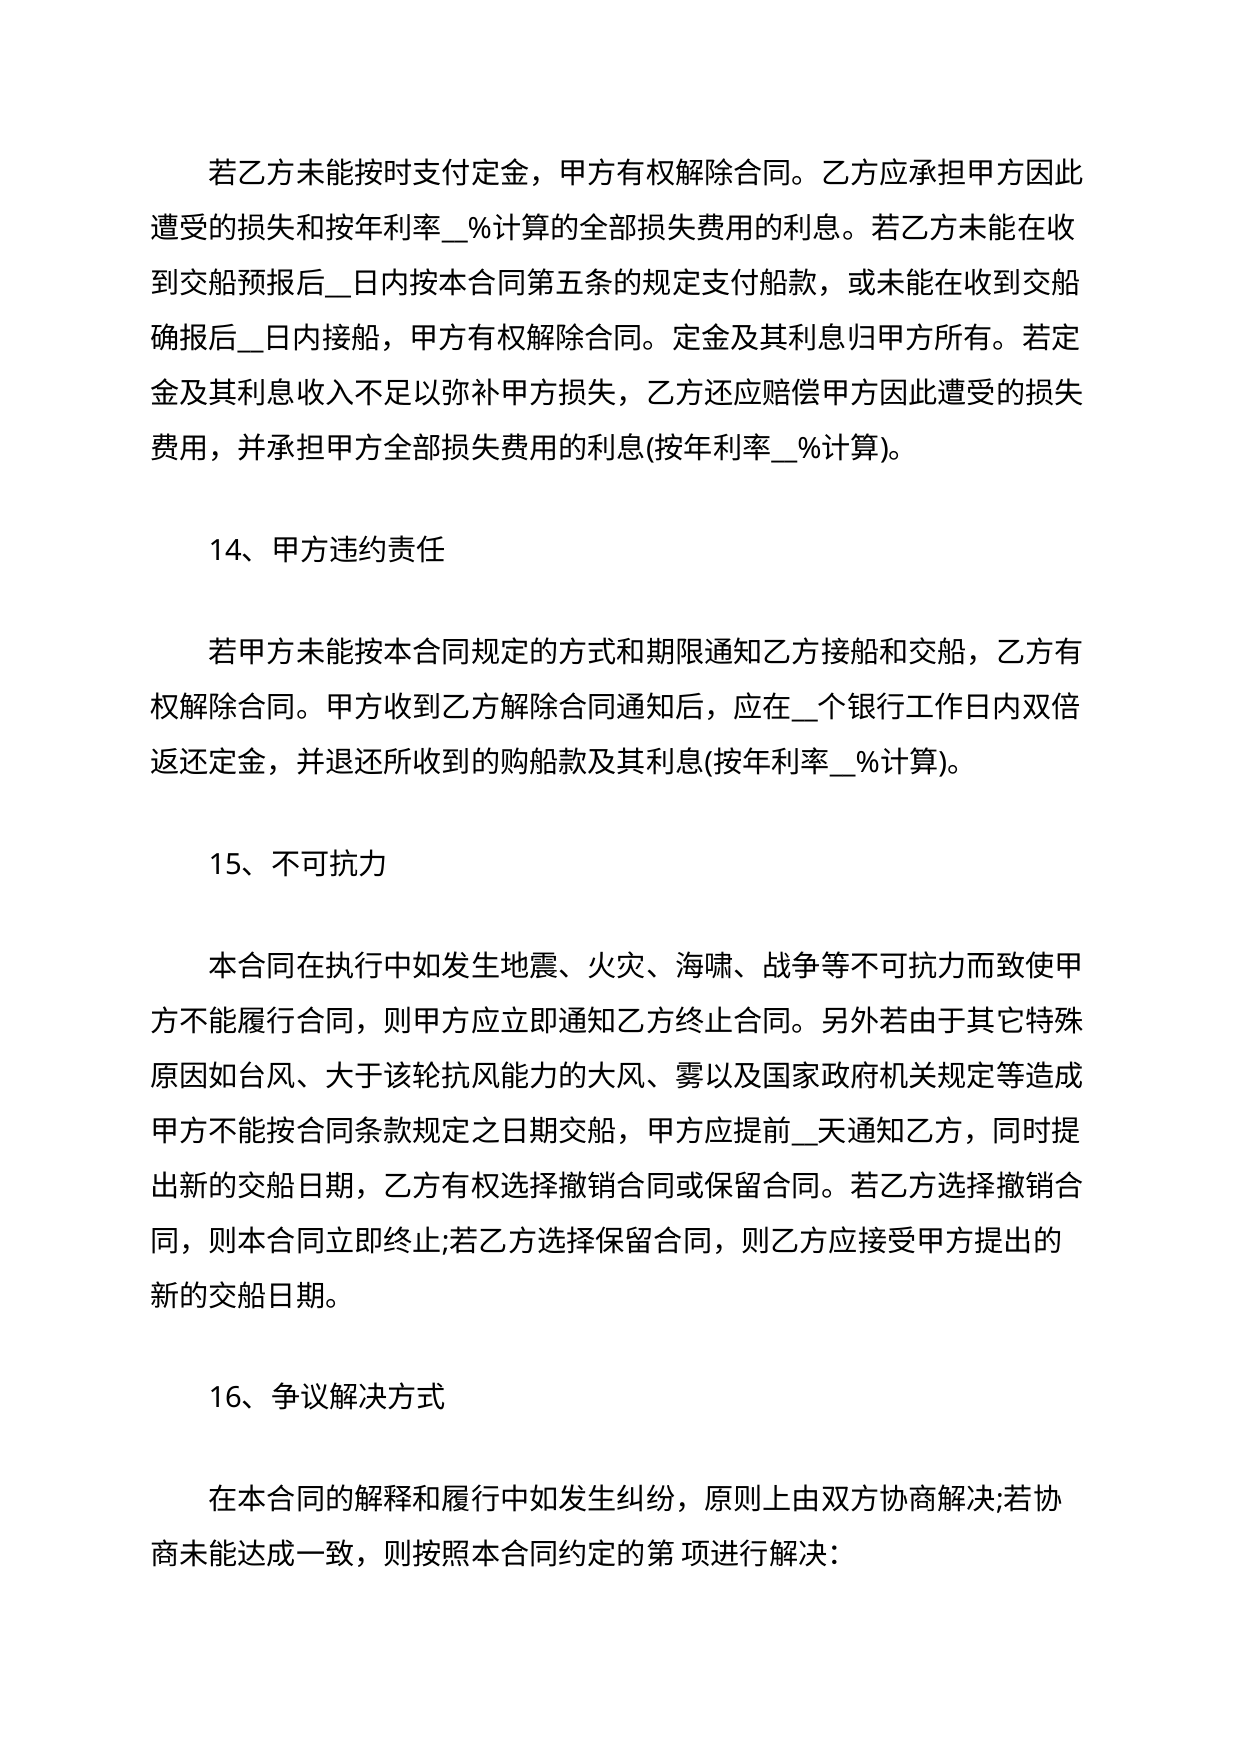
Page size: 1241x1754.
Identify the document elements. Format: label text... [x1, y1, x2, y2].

text 若甲方未能按本合同规定的方式和期限通知乙方接船和交船，乙方有权解除合同。甲方收到乙方解除合同通知后，应在__个银行工作日内双倍返还定金，并退还所收到的购船款及其利息(按年利率__%计算)。 [150, 629, 1090, 781]
text 14、甲方违约责任 [150, 527, 1090, 569]
text 本合同在执行中如发生地震、火灾、海啸、战争等不可抗力而致使甲方不能履行合同，则甲方应立即通知乙方终止合同。另外若由于其它特殊原因如台风、大于该轮抗风能力的大风、雾以及国家政府机关规定等造成甲方不能按合同条款规定之日期交船，甲方应提前__天通知乙方，同时提出新的交船日期，乙方有权选择撤销合同或保留合同。若乙方选择撤销合同，则本合同立即终止;若乙方选择保留合同，则乙方应接受甲方提出的新的交船日期。 [150, 943, 1090, 1314]
text 在本合同的解释和履行中如发生纠纷，原则上由双方协商解决;若协商未能达成一致，则按照本合同约定的第 项进行解决： [150, 1476, 1090, 1573]
text 16、争议解决方式 [150, 1374, 1090, 1416]
text 15、不可抗力 [150, 841, 1090, 883]
text 若乙方未能按时支付定金，甲方有权解除合同。乙方应承担甲方因此遭受的损失和按年利率__%计算的全部损失费用的利息。若乙方未能在收到交船预报后__日内按本合同第五条的规定支付船款，或未能在收到交船确报后__日内接船，甲方有权解除合同。定金及其利息归甲方所有。若定金及其利息收入不足以弥补甲方损失，乙方还应赔偿甲方因此遭受的损失费用，并承担甲方全部损失费用的利息(按年利率__%计算)。 [150, 150, 1090, 467]
